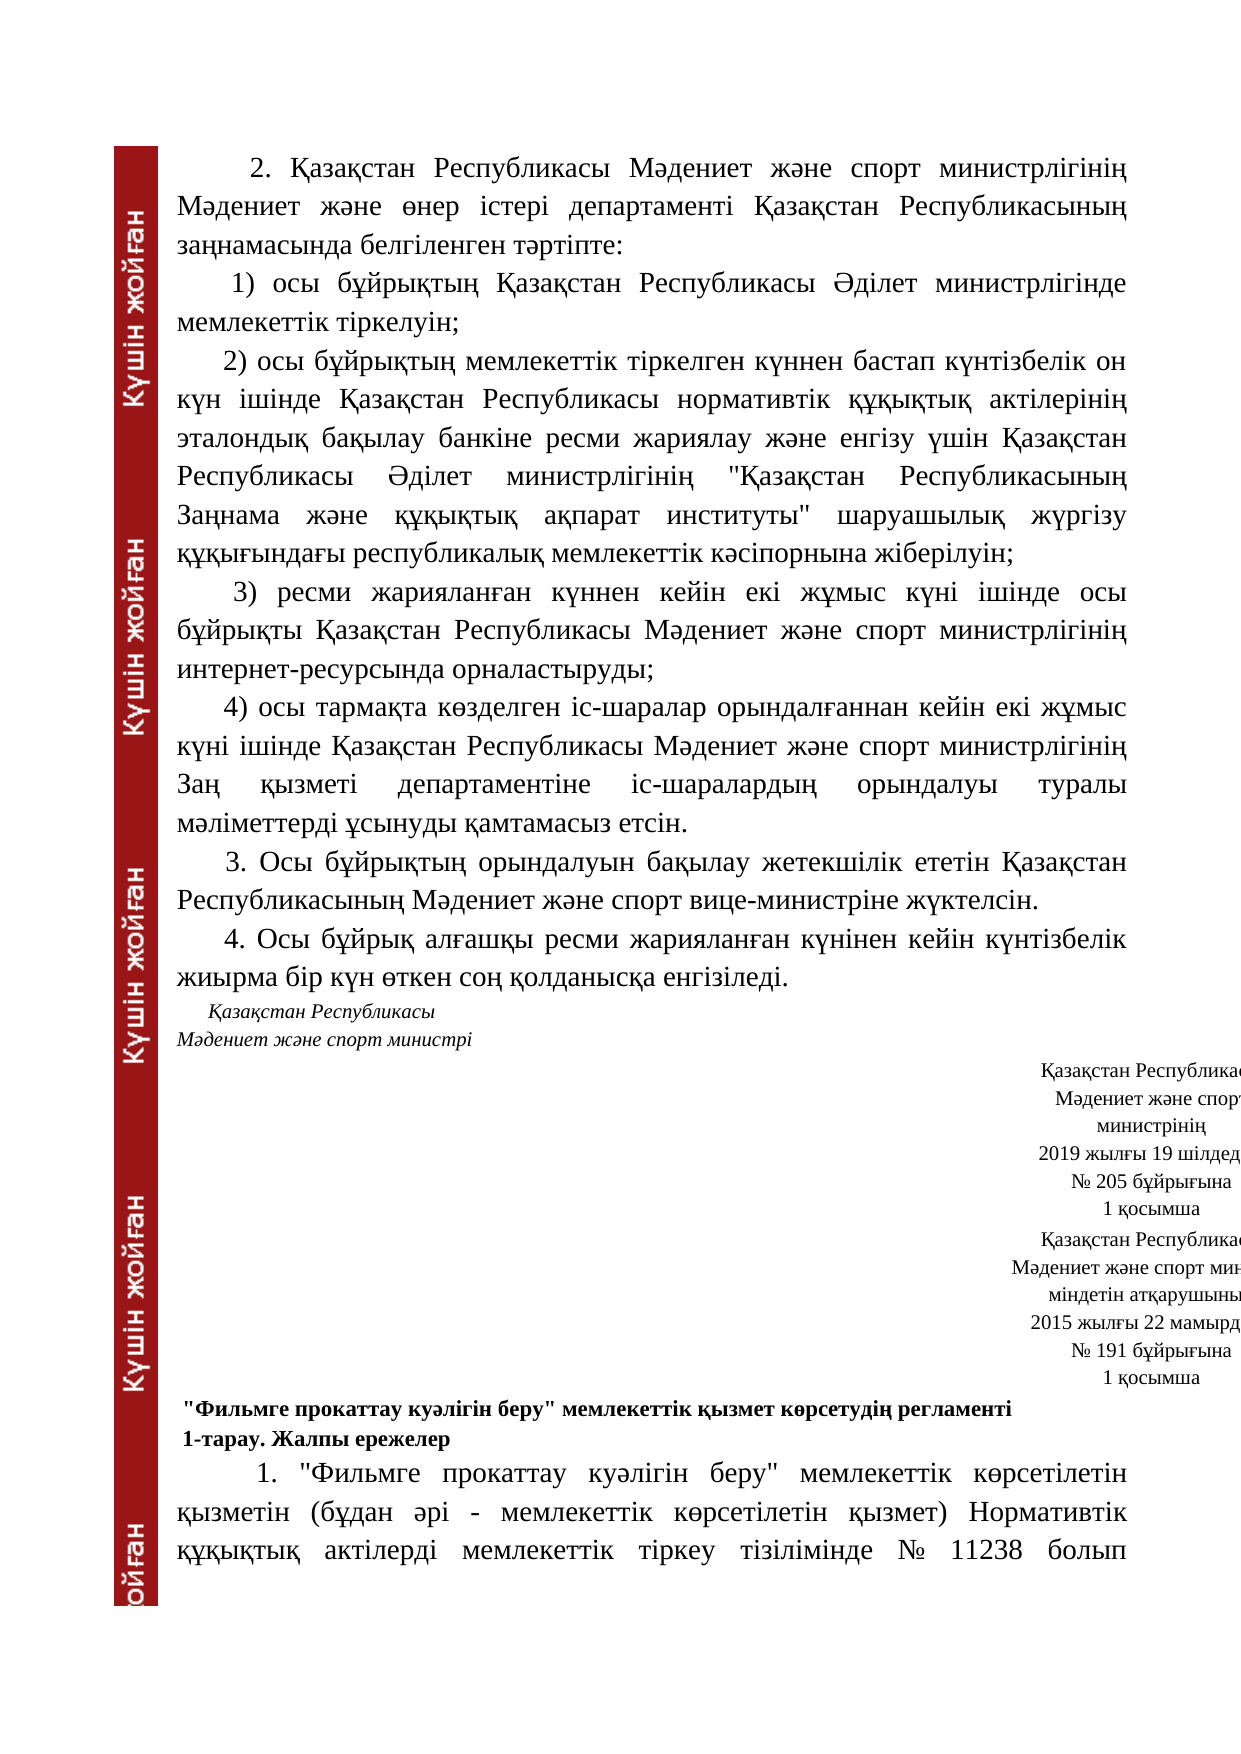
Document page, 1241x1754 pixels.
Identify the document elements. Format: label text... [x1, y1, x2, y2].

text "Фильмге прокаттау куәлігін беру" мемлекеттік қызмет көрсетудің регламенті [112, 1395, 1128, 1421]
picture [114, 261, 158, 266]
picture [114, 1451, 158, 1455]
text 4. Осы бұйрық алғашқы ресми жарияланған күнінен кейін күнтізбелік жиырма бір күн өткен соң қолданысқа енгізіледі. [112, 921, 1128, 993]
text 4) осы тармақта көзделген іс-шаралар орындалғаннан кейін екі жұмыс күні ішінде Қазақстан Республикасы Мәдениет және спорт министрлігінің Заң қызметі департаментіне іс-шаралардың орындалуы туралы мәліметтерді ұсынуды қамтамасыз етсін. [112, 689, 1128, 839]
picture [114, 338, 158, 343]
text 3. Осы бұйрықтың орындалуын бақылау жетекшілік ететін Қазақстан Республикасының Мәдениет және спорт вице-министріне жүктелсін. [112, 844, 1128, 916]
picture [114, 916, 158, 921]
table_cell [101, 1226, 912, 1395]
picture [114, 993, 158, 998]
text 2. Қазақстан Республикасы Мәдениет және спорт министрлiгiнiң Мәдениет және өнер істері департаменті Қазақстан Республикасының заңнамасында белгіленген тәртіпте: [112, 150, 1128, 261]
table_header Қазақстан Республикасы Мәдениет және спорт министрінің 2019 жылғы 19 шілдедегі № 205 бұйрығына 1 қосымша [912, 1057, 1240, 1226]
picture [114, 569, 158, 574]
table_cell Қазақстан Республикасы Мәдениет және спорт министрі міндетін атқарушының 2015 жылғы 22 мамырдағы № 191 бұйрығына 1 қосымша [912, 1226, 1240, 1395]
picture [114, 1566, 158, 1606]
table_header [101, 1057, 912, 1226]
picture [114, 1421, 158, 1425]
text 1-тарау. Жалпы ережелер [112, 1425, 1128, 1451]
picture [114, 684, 158, 689]
text 2) осы бұйрықтың мемлекеттік тіркелген күннен бастап күнтізбелік он күн ішінде Қазақстан Республикасы нормативтік құқықтық актілерінің эталондық бақылау банкіне ресми жариялау және енгізу үшін Қазақстан Республикасы Әділет министрлігінің "Қазақстан Республикасының Заңнама және құқықтық ақпарат институты" шаруашылық жүргізу құқығындағы республикалық мемлекеттік кәсіпорнына жіберілуін; [112, 343, 1128, 569]
text 1) осы бұйрықтың Қазақстан Республикасы Әділет министрлiгiнде мемлекеттік тіркелуін; [112, 266, 1128, 338]
picture [114, 839, 158, 844]
table_header Қазақстан Республикасы Мәдениет және спорт министрі [101, 998, 1240, 1057]
picture [114, 146, 158, 150]
text 3) ресми жарияланған күннен кейін екі жұмыс күні ішінде осы бұйрықты Қазақстан Республикасы Мәдениет және спорт министрлігінің интернет-ресурсында орналастыруды; [112, 574, 1128, 684]
